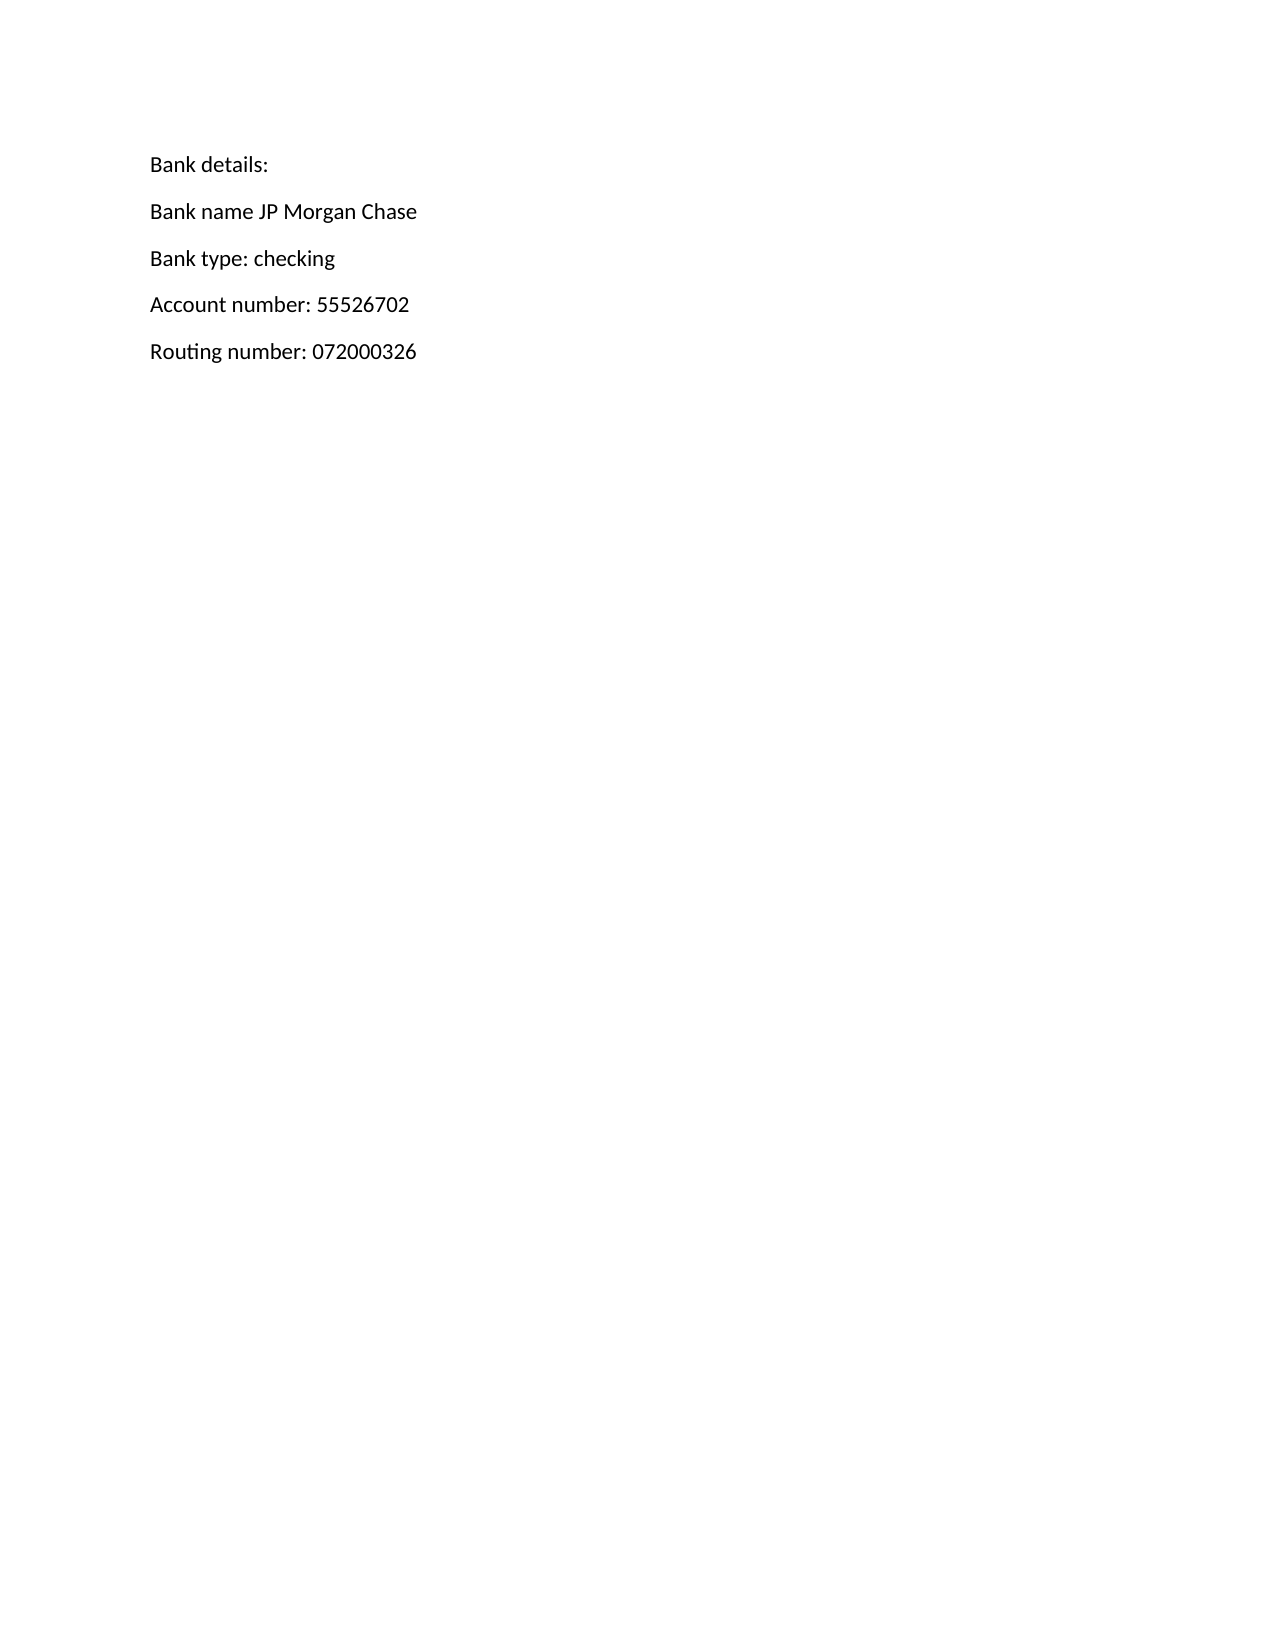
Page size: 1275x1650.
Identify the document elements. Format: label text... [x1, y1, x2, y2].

text Routing number: 072000326 [150, 337, 1125, 366]
text Bank name JP Morgan Chase [150, 197, 1125, 225]
text Bank details: [150, 150, 1125, 178]
text Bank type: checking [150, 244, 1125, 272]
text Account number: 55526702 [150, 291, 1125, 319]
